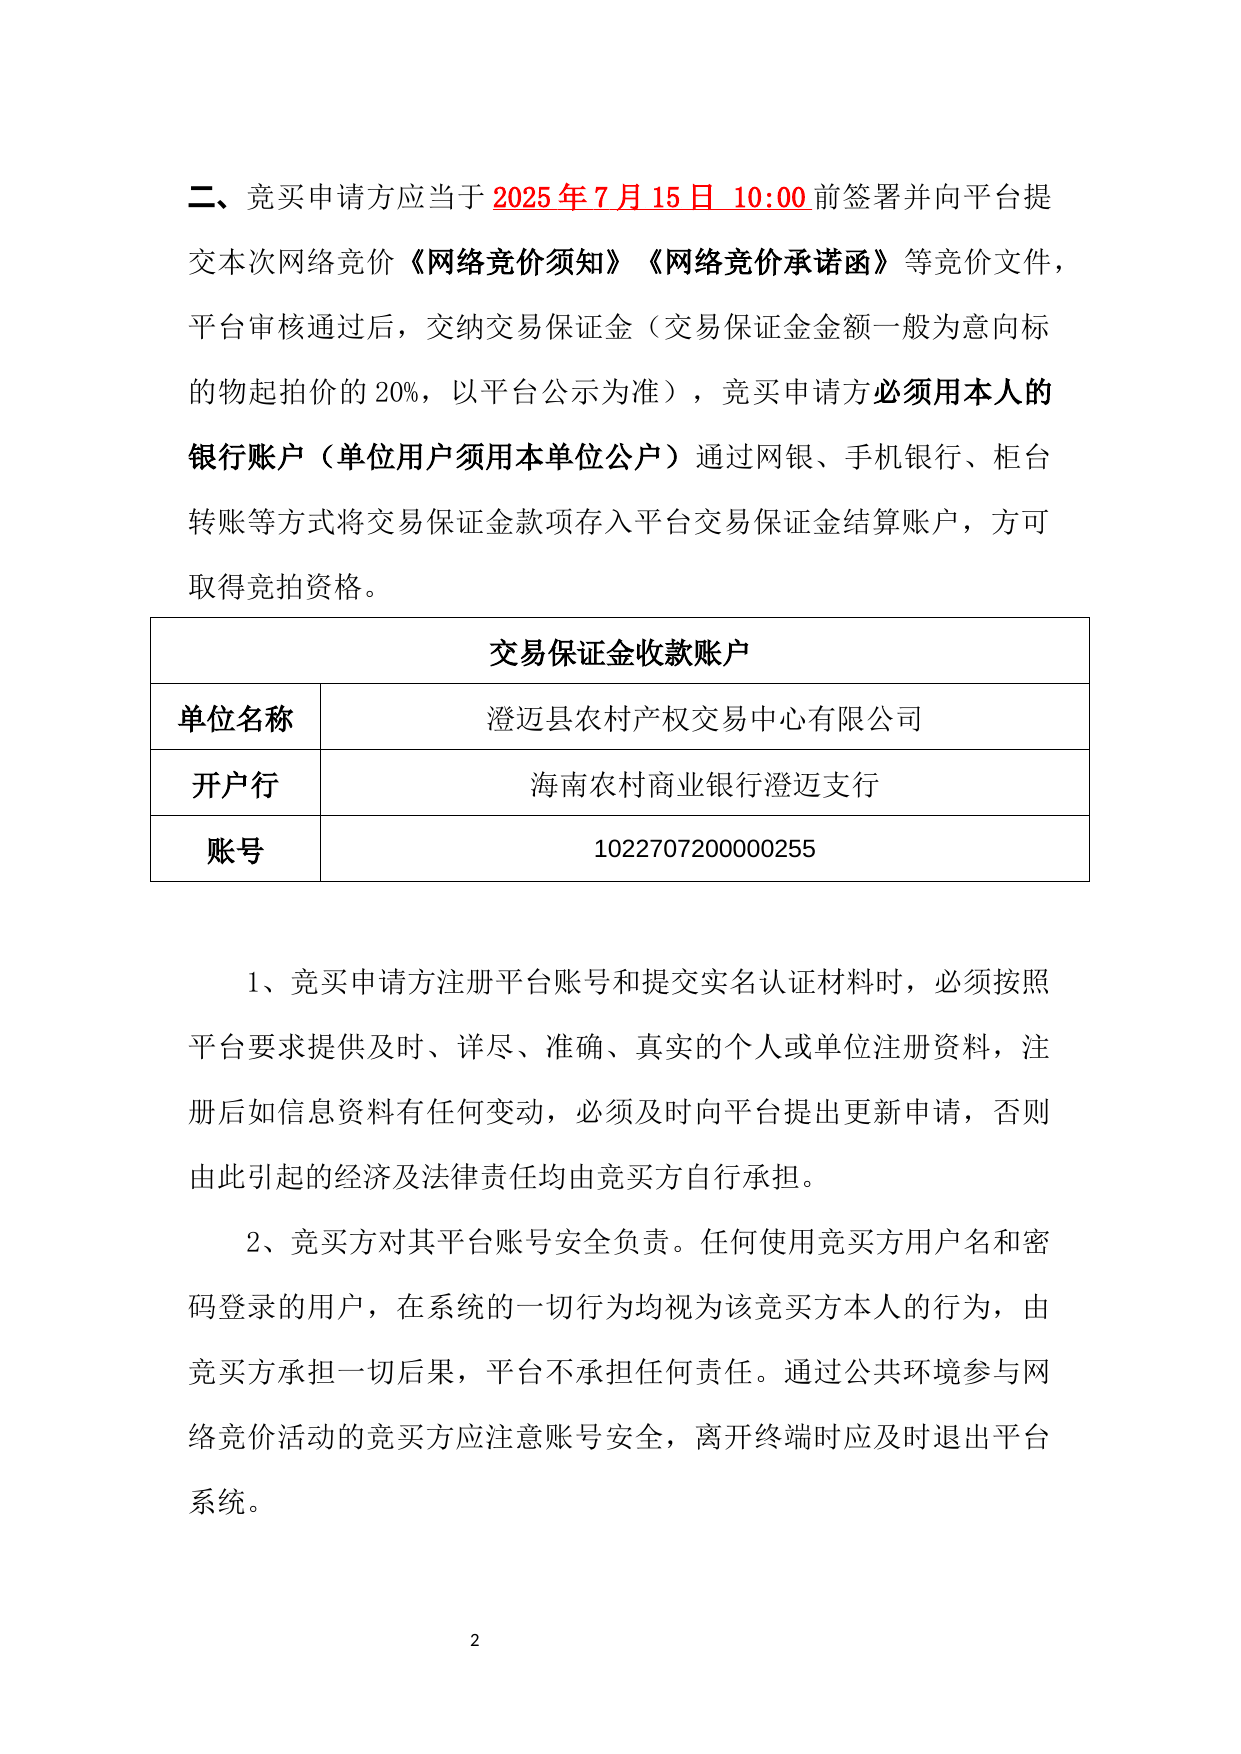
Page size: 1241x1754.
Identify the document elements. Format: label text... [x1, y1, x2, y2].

table_header 交易保证金收款账户 [151, 618, 1089, 683]
text 1、竞买申请方注册平台账号和提交实名认证材料时，必须按照平台要求提供及时、详尽、准确、真实的个人或单位注册资料，注册后如信息资料有任何变动，必须及时向平台提出更新申请，否则由此引起的经济及法律责任均由竞买方自行承担。 [187, 947, 1053, 1207]
table_cell 开户行 [151, 750, 320, 815]
table_cell 1022707200000255 [321, 816, 1089, 881]
table_cell 单位名称 [151, 684, 320, 749]
table_cell 海南农村商业银行澄迈支行 [321, 750, 1089, 815]
list 竞买申请方应当于2025年7月15日 10:00前签署并向平台提交本次网络竞价《网络竞价须知》《网络竞价承诺函》等竞价文件，平台审核通过后，交纳交易保证金（交易保证金金额一般为意向标的物起拍价的20%，以平台公示为准），竞买申请方必须用本人的银行账户（单位用户须用本单位公户）通过网银、手机银行、柜台转账等方式将交易保证金款项存入平台交易保证金结算账户，方可取得竞拍资格。 [187, 162, 1053, 617]
table_cell 账号 [151, 816, 320, 881]
text 2、竞买方对其平台账号安全负责。任何使用竞买方用户名和密码登录的用户，在系统的一切行为均视为该竞买方本人的行为，由竞买方承担一切后果，平台不承担任何责任。通过公共环境参与网络竞价活动的竞买方应注意账号安全，离开终端时应及时退出平台系统。 [187, 1207, 1053, 1532]
table_cell 澄迈县农村产权交易中心有限公司 [321, 684, 1089, 749]
